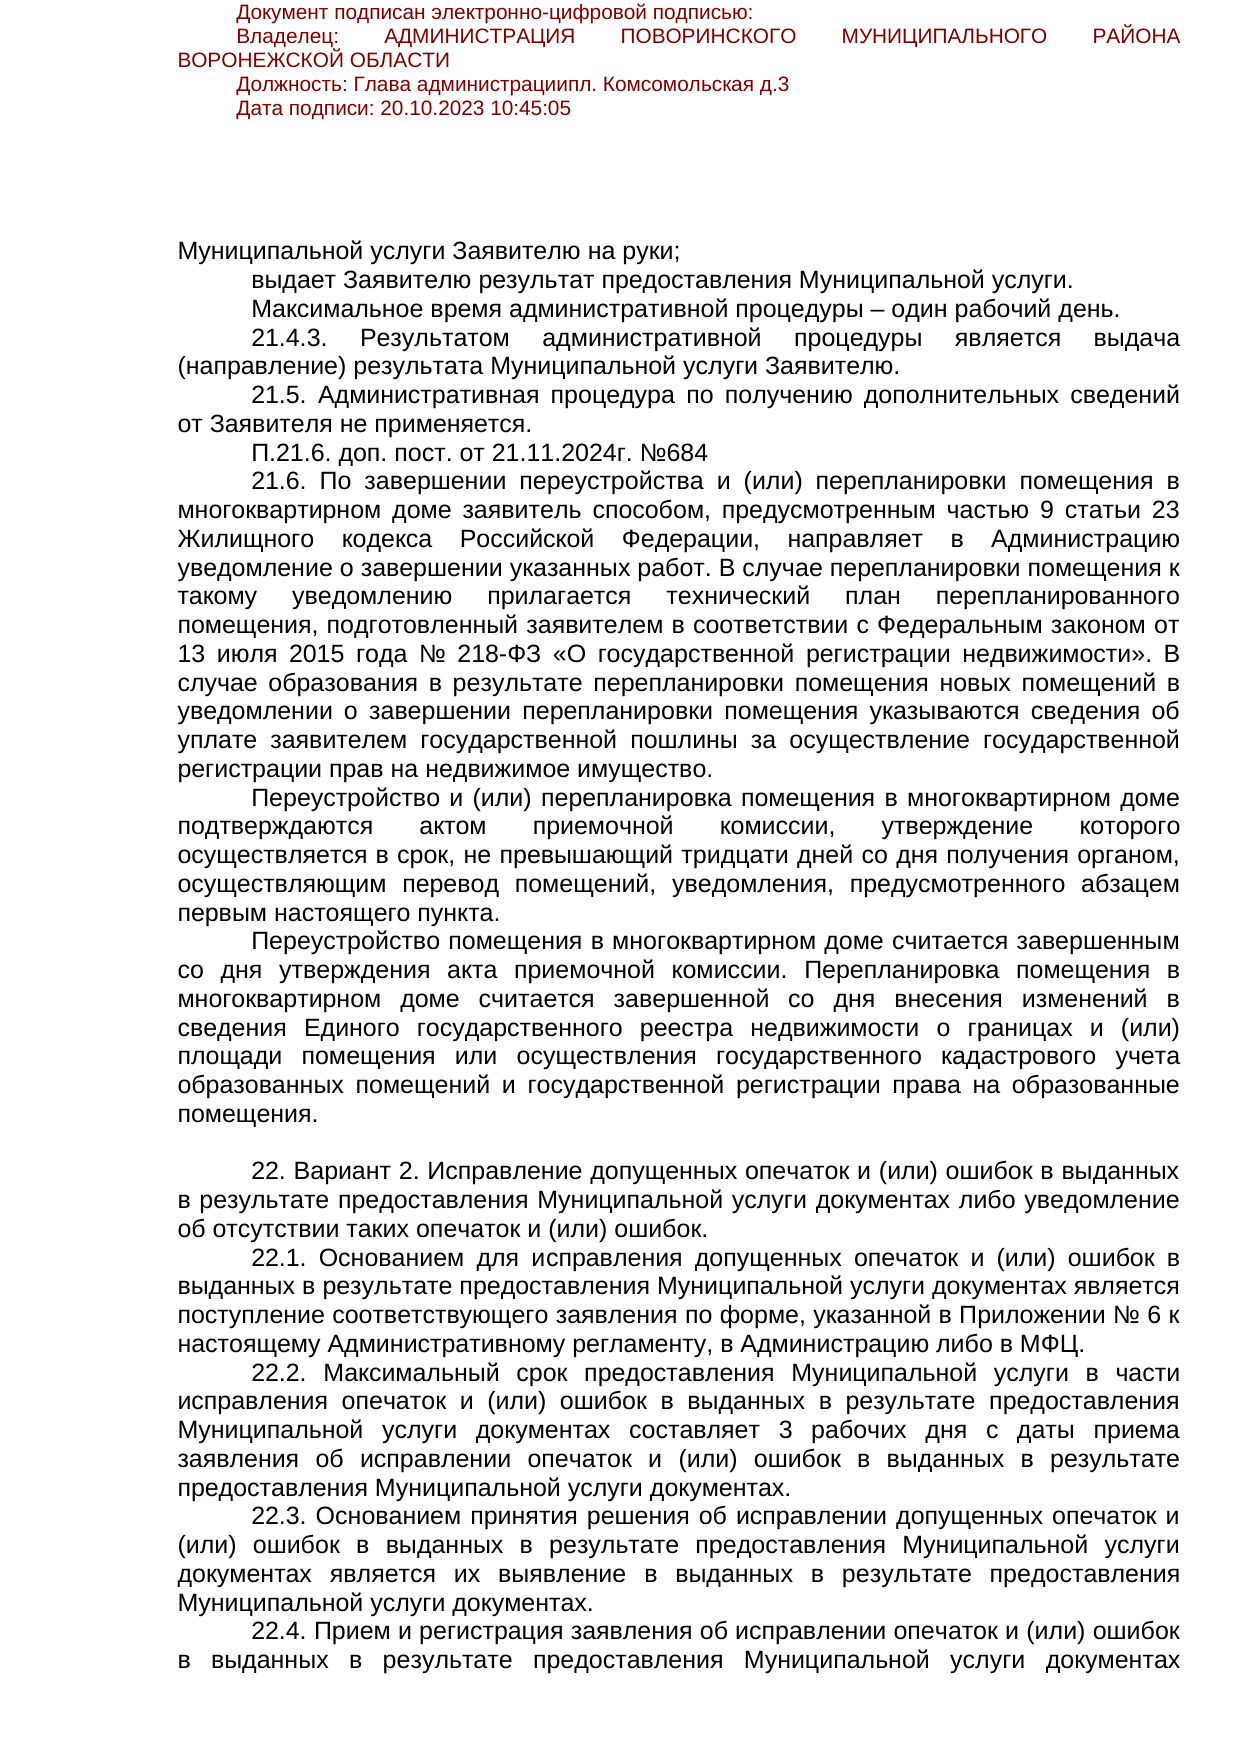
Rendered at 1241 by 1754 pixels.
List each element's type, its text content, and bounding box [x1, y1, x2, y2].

text Переустройство помещения в многоквартирном доме считается завершенным со дня утверждения акта приемочной комиссии. Перепланировка помещения в многоквартирном доме считается завершенной со дня внесения изменений в сведения Единого государственного реестра недвижимости о границах и (или) площади помещения или осуществления государственного кадастрового учета образованных помещений и государственной регистрации права на образованные помещения. [177, 926, 1181, 1127]
text 22. Вариант 2. Исправление допущенных опечаток и (или) ошибок в выданных в результате предоставления Муниципальной услуги документах либо уведомление об отсутствии таких опечаток и (или) ошибок. [177, 1156, 1181, 1242]
text П.21.6. доп. пост. от 21.11.2024г. №684 [177, 437, 1181, 466]
text Переустройство и (или) перепланировка помещения в многоквартирном доме подтверждаются актом приемочной комиссии, утверждение которого осуществляется в срок, не превышающий тридцати дней со дня получения органом, осуществляющим перевод помещений, уведомления, предусмотренного абзацем первым настоящего пункта. [177, 782, 1181, 926]
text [177, 236, 1181, 265]
text 22.3. Основанием принятия решения об исправлении допущенных опечаток и (или) ошибок в выданных в результате предоставления Муниципальной услуги документах является их выявление в выданных в результате предоставления Муниципальной услуги документах. [177, 1501, 1181, 1616]
text 22.2. Максимальный срок предоставления Муниципальной услуги в части исправления опечаток и (или) ошибок в выданных в результате предоставления Муниципальной услуги документах составляет 3 рабочих дня с даты приема заявления об исправлении опечаток и (или) ошибок в выданных в результате предоставления Муниципальной услуги документах. [177, 1357, 1181, 1501]
text выдает Заявителю результат предоставления Муниципальной услуги. [177, 265, 1181, 294]
text Максимальное время административной процедуры – один рабочий день. [177, 294, 1181, 322]
text 21.4.3. Результатом административной процедуры является выдача (направление) результата Муниципальной услуги Заявителю. [177, 322, 1181, 380]
text 22.1. Основанием для исправления допущенных опечаток и (или) ошибок в выданных в результате предоставления Муниципальной услуги документах является поступление соответствующего заявления по форме, указанной в Приложении № 6 к настоящему Административному регламенту, в Администрацию либо в МФЦ. [177, 1242, 1181, 1357]
text 21.5. Административная процедура по получению дополнительных сведений от Заявителя не применяется. [177, 380, 1181, 437]
text 21.6. По завершении переустройства и (или) перепланировки помещения в многоквартирном доме заявитель способом, предусмотренным частью 9 статьи 23 Жилищного кодекса Российской Федерации, направляет в Администрацию уведомление о завершении указанных работ. В случае перепланировки помещения к такому уведомлению прилагается технический план перепланированного помещения, подготовленный заявителем в соответствии с Федеральным законом от 13 июля 2015 года № 218-ФЗ «О государственной регистрации недвижимости». В случае образования в результате перепланировки помещения новых помещений в уведомлении о завершении перепланировки помещения указываются сведения об уплате заявителем государственной пошлины за осуществление государственной регистрации прав на недвижимое имущество. [177, 466, 1181, 782]
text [177, 1616, 1181, 1674]
